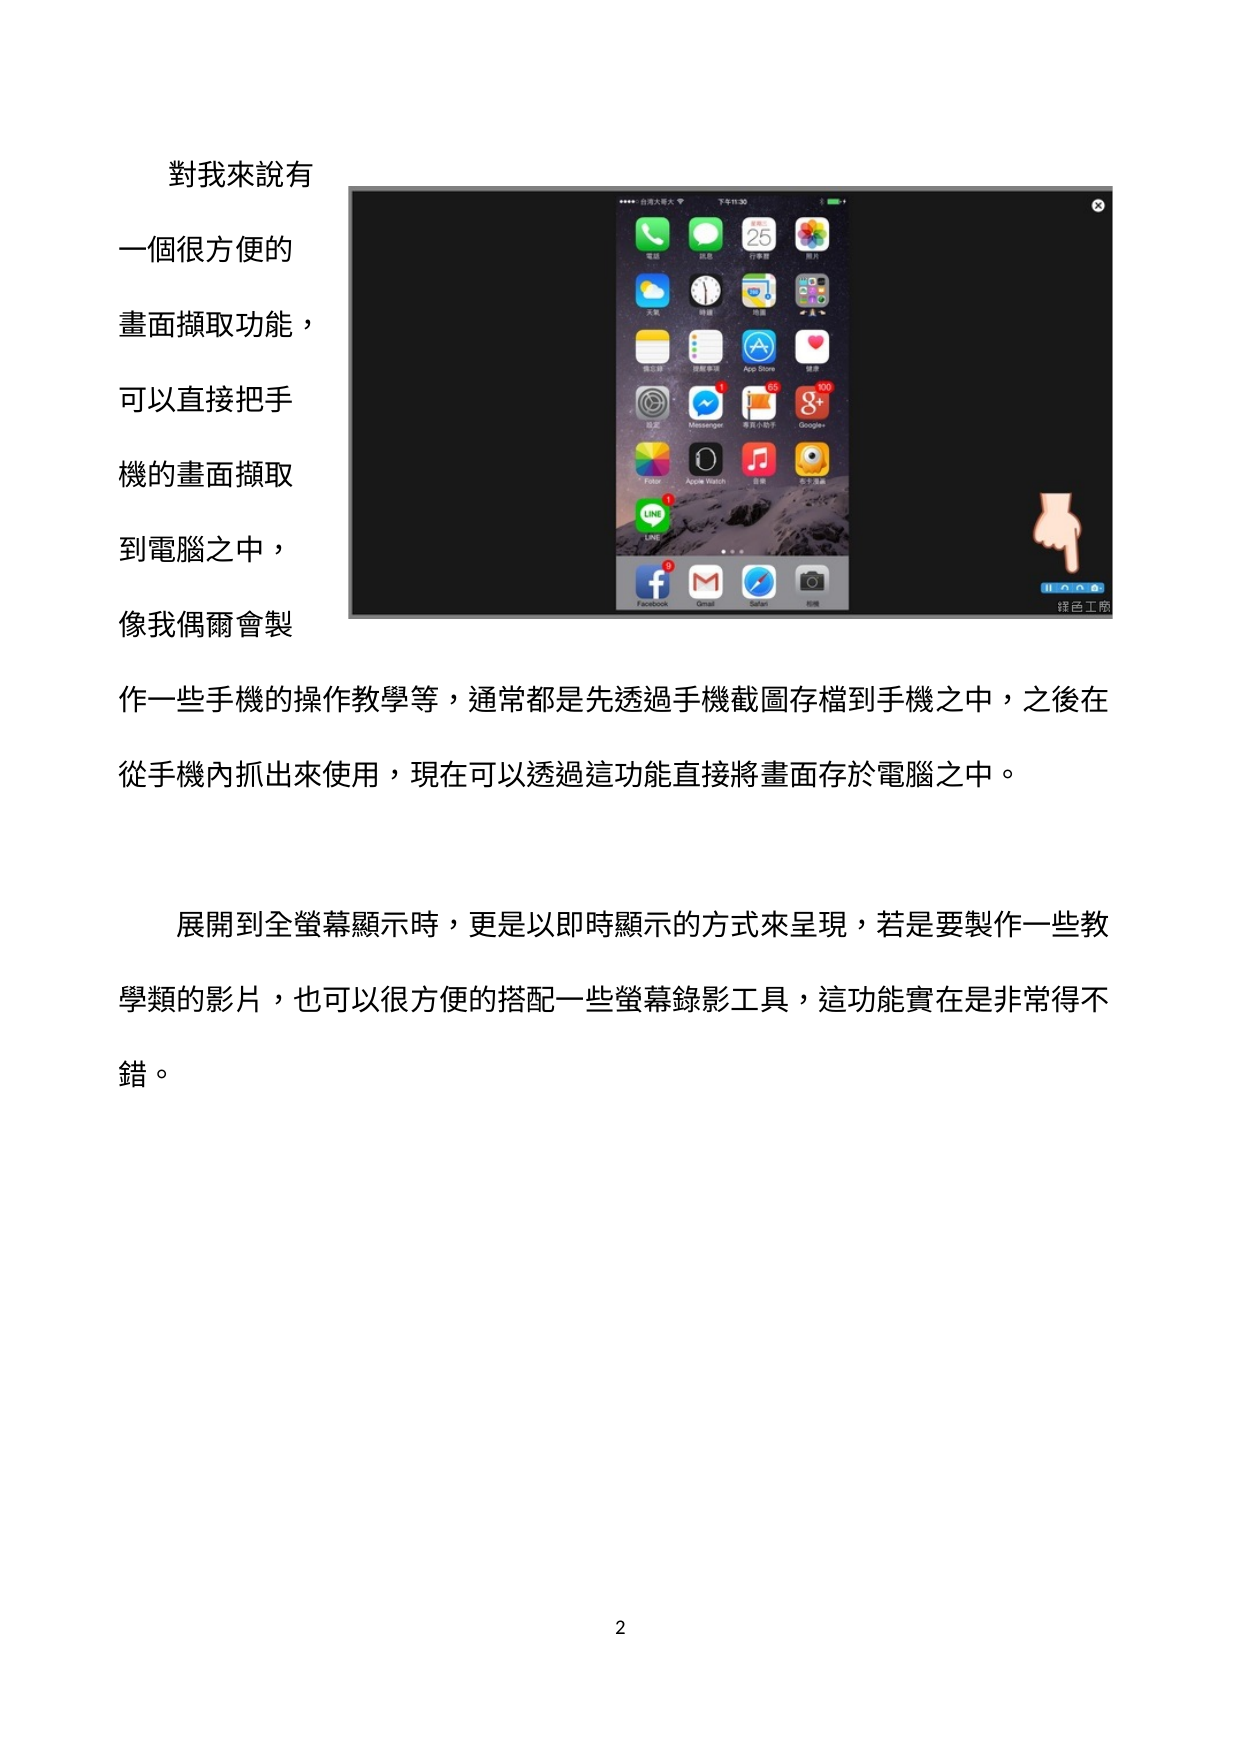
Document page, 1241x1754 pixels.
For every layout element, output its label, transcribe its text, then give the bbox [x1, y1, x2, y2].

text 展開到全螢幕顯示時，更是以即時顯示的方式來呈現，若是要製作一些教學類的影片，也可以很方便的搭配一些螢幕錄影工具，這功能實在是非常得不錯。 [118, 885, 1122, 1110]
picture [347, 186, 1113, 618]
